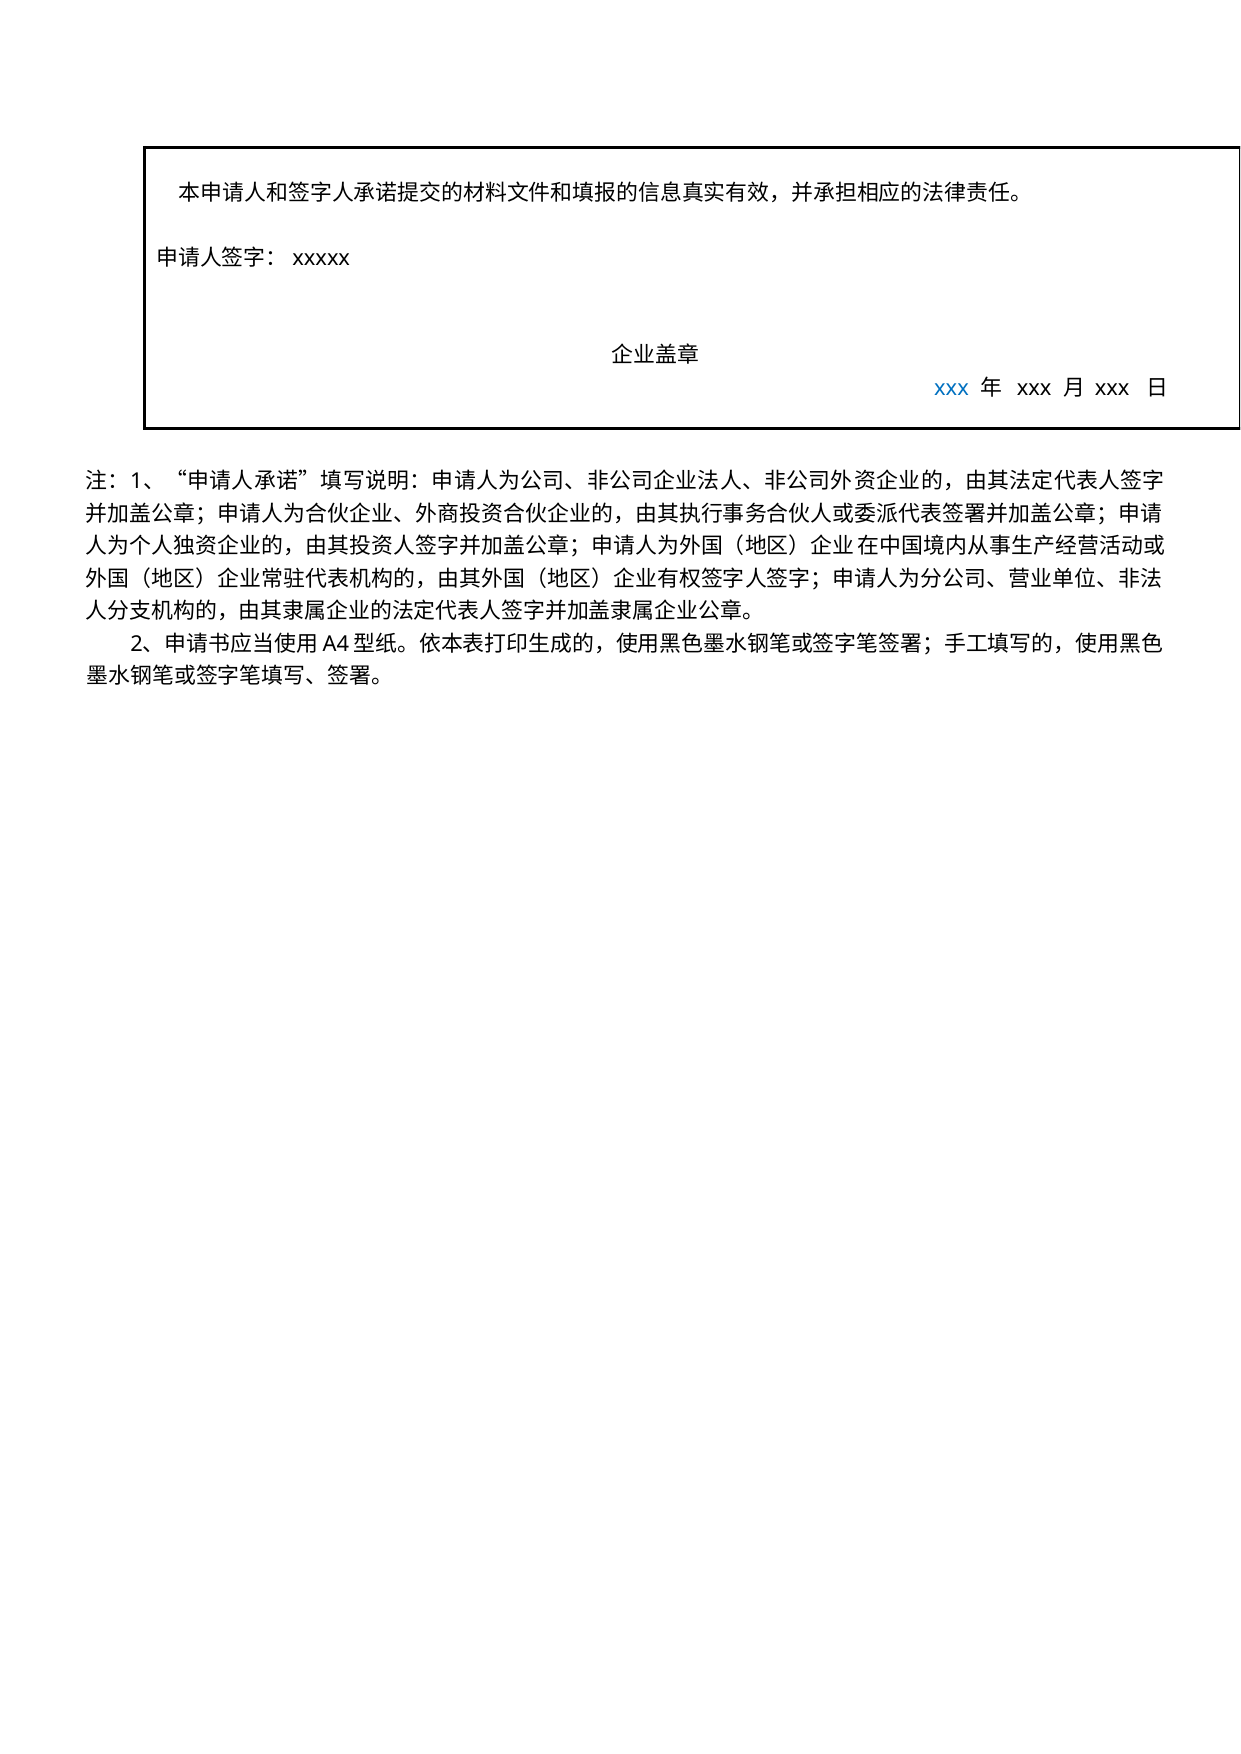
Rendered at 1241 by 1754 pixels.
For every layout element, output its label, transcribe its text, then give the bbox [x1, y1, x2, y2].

text 注：1、“申请人承诺”填写说明：申请人为公司、非公司企业法人、非公司外资企业的，由其法定代表人签字并加盖公章；申请人为合伙企业、外商投资合伙企业的，由其执行事务合伙人或委派代表签署并加盖公章；申请人为个人独资企业的，由其投资人签字并加盖公章；申请人为外国（地区）企业在中国境内从事生产经营活动或外国（地区）企业常驻代表机构的，由其外国（地区）企业有权签字人签字；申请人为分公司、营业单位、非法人分支机构的，由其隶属企业的法定代表人签字并加盖隶属企业公章。 [86, 463, 1166, 625]
text 2、申请书应当使用A4型纸。依本表打印生成的，使用黑色墨水钢笔或签字笔签署；手工填写的，使用黑色墨水钢笔或签字笔填写、签署。 [86, 625, 1166, 690]
table_cell 本申请人和签字人承诺提交的材料文件和填报的信息真实有效，并承担相应的法律责任。 申请人签字： xxxxx 企业盖章 xxx 年 xxx 月 xxx 日 [146, 149, 1239, 427]
